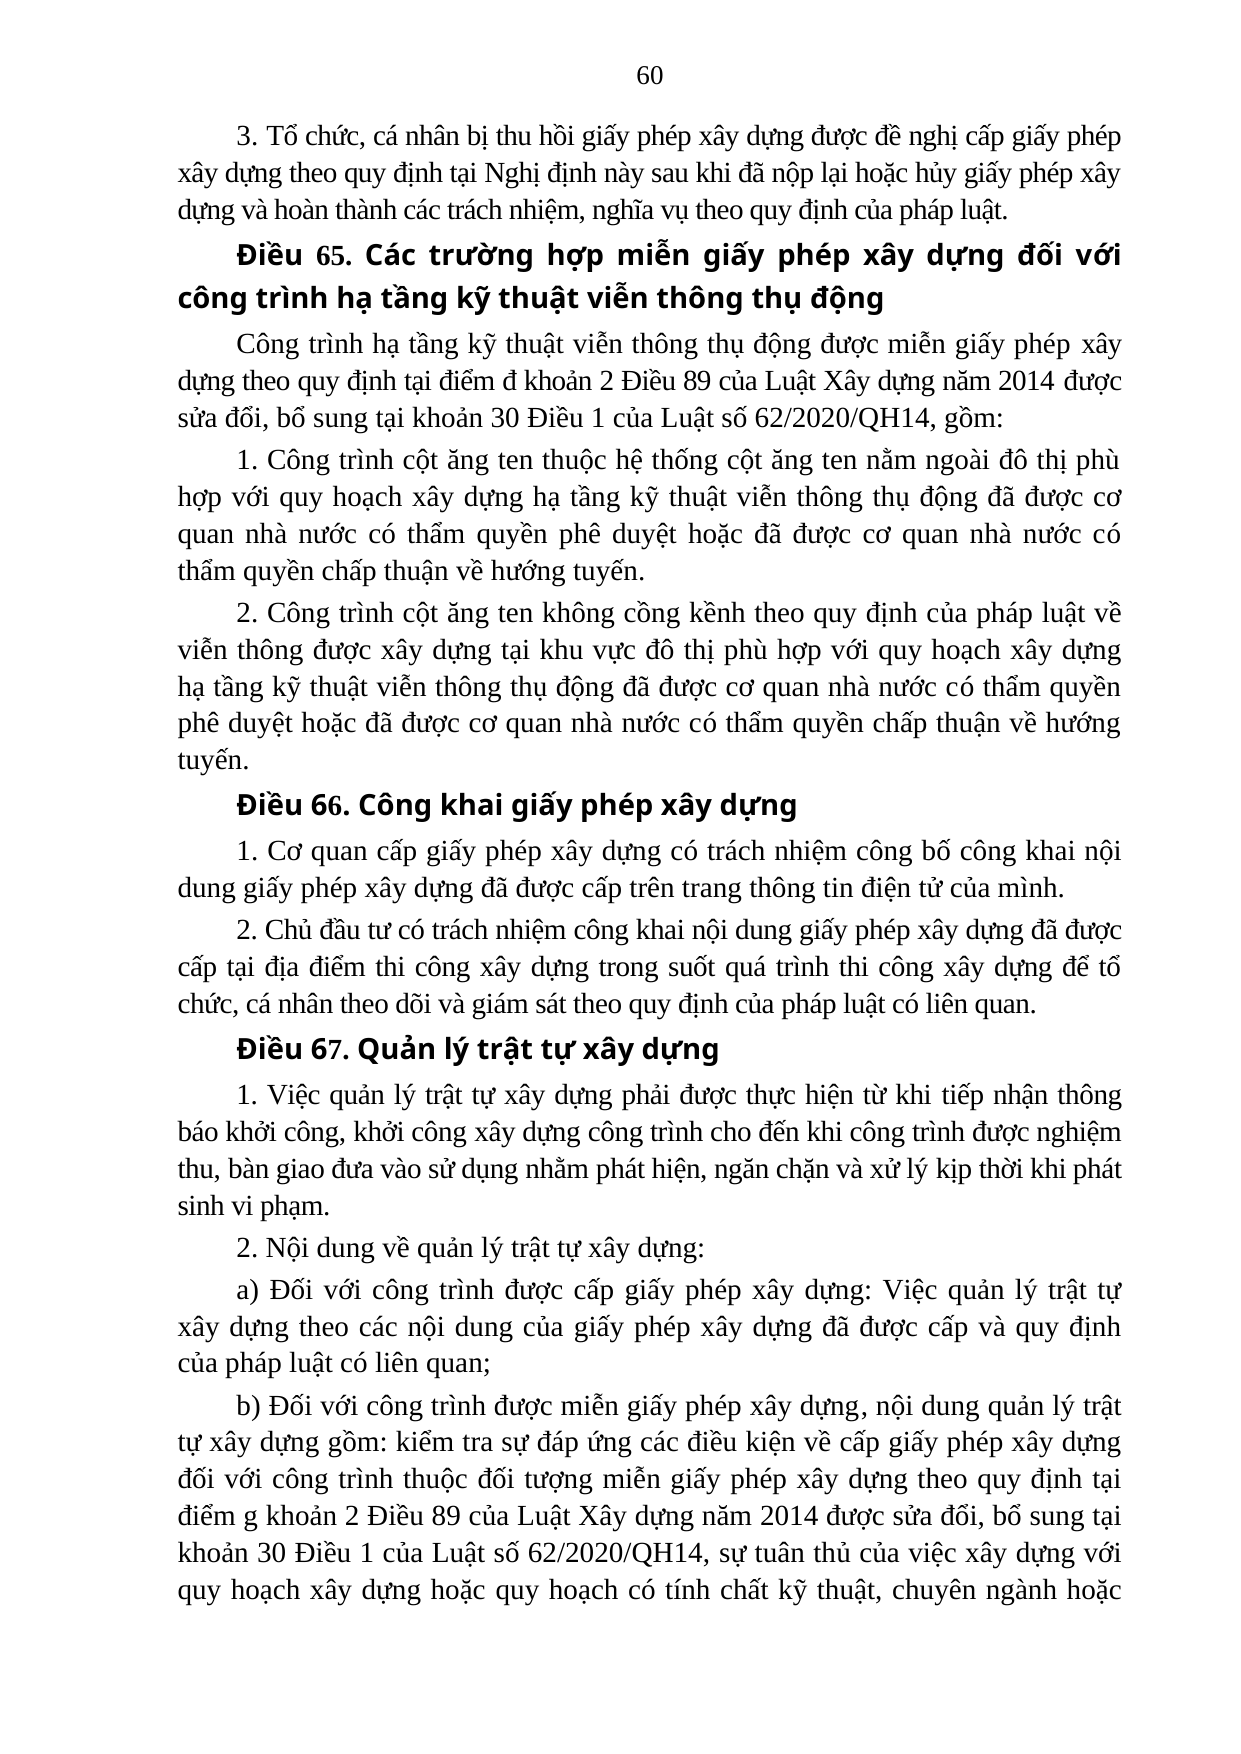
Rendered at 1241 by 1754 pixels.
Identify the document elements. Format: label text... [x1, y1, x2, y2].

text 1. Cơ quan cấp giấy phép xây dựng có trách nhiệm công bố công khai nội dung giấy phép xây dựng đã được cấp trên trang thông tin điện tử của mình. [177, 833, 1122, 904]
text 2. Chủ đầu tư có trách nhiệm công khai nội dung giấy phép xây dựng đã được cấp tại địa điểm thi công xây dựng trong suốt quá trình thi công xây dựng để tổ chức, cá nhân theo dõi và giám sát theo quy định của pháp luật có liên quan. [177, 912, 1122, 1020]
text Điều 65. Các trường hợp miễn giấy phép xây dựng đối với công trình hạ tầng kỹ thuật viễn thông thụ động [177, 234, 1122, 317]
text Điều 66. Công khai giấy phép xây dựng [177, 784, 1122, 824]
text Điều 67. Quản lý trật tự xây dựng [177, 1028, 1122, 1068]
text 2. Nội dung về quản lý trật tự xây dựng: [177, 1230, 1122, 1263]
text 1. Việc quản lý trật tự xây dựng phải được thực hiện từ khi tiếp nhận thông báo khởi công, khởi công xây dựng công trình cho đến khi công trình được nghiệm thu, bàn giao đưa vào sử dụng nhằm phát hiện, ngăn chặn và xử lý kịp thời khi phát sinh vi phạm. [177, 1077, 1122, 1221]
text 2. Công trình cột ăng ten không cồng kềnh theo quy định của pháp luật về viễn thông được xây dựng tại khu vực đô thị phù hợp với quy hoạch xây dựng hạ tầng kỹ thuật viễn thông thụ động đã được cơ quan nhà nước có thẩm quyền phê duyệt hoặc đã được cơ quan nhà nước có thẩm quyền chấp thuận về hướng tuyến. [177, 595, 1122, 776]
text 3. Tổ chức, cá nhân bị thu hồi giấy phép xây dựng được đề nghị cấp giấy phép xây dựng theo quy định tại Nghị định này sau khi đã nộp lại hoặc hủy giấy phép xây dựng và hoàn thành các trách nhiệm, nghĩa vụ theo quy định của pháp luật. [177, 118, 1122, 225]
text a) Đối với công trình được cấp giấy phép xây dựng: Việc quản lý trật tự xây dựng theo các nội dung của giấy phép xây dựng đã được cấp và quy định của pháp luật có liên quan; [177, 1272, 1122, 1379]
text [177, 1388, 1122, 1606]
text Công trình hạ tầng kỹ thuật viễn thông thụ động được miễn giấy phép xây dựng theo quy định tại điểm đ khoản 2 Điều 89 của Luật Xây dựng năm 2014 được sửa đổi, bổ sung tại khoản 30 Điều 1 của Luật số 62/2020/QH14, gồm: [177, 326, 1122, 434]
text 1. Công trình cột ăng ten thuộc hệ thống cột ăng ten nằm ngoài đô thị phù hợp với quy hoạch xây dựng hạ tầng kỹ thuật viễn thông thụ động đã được cơ quan nhà nước có thẩm quyền phê duyệt hoặc đã được cơ quan nhà nước có thẩm quyền chấp thuận về hướng tuyến. [177, 442, 1122, 586]
